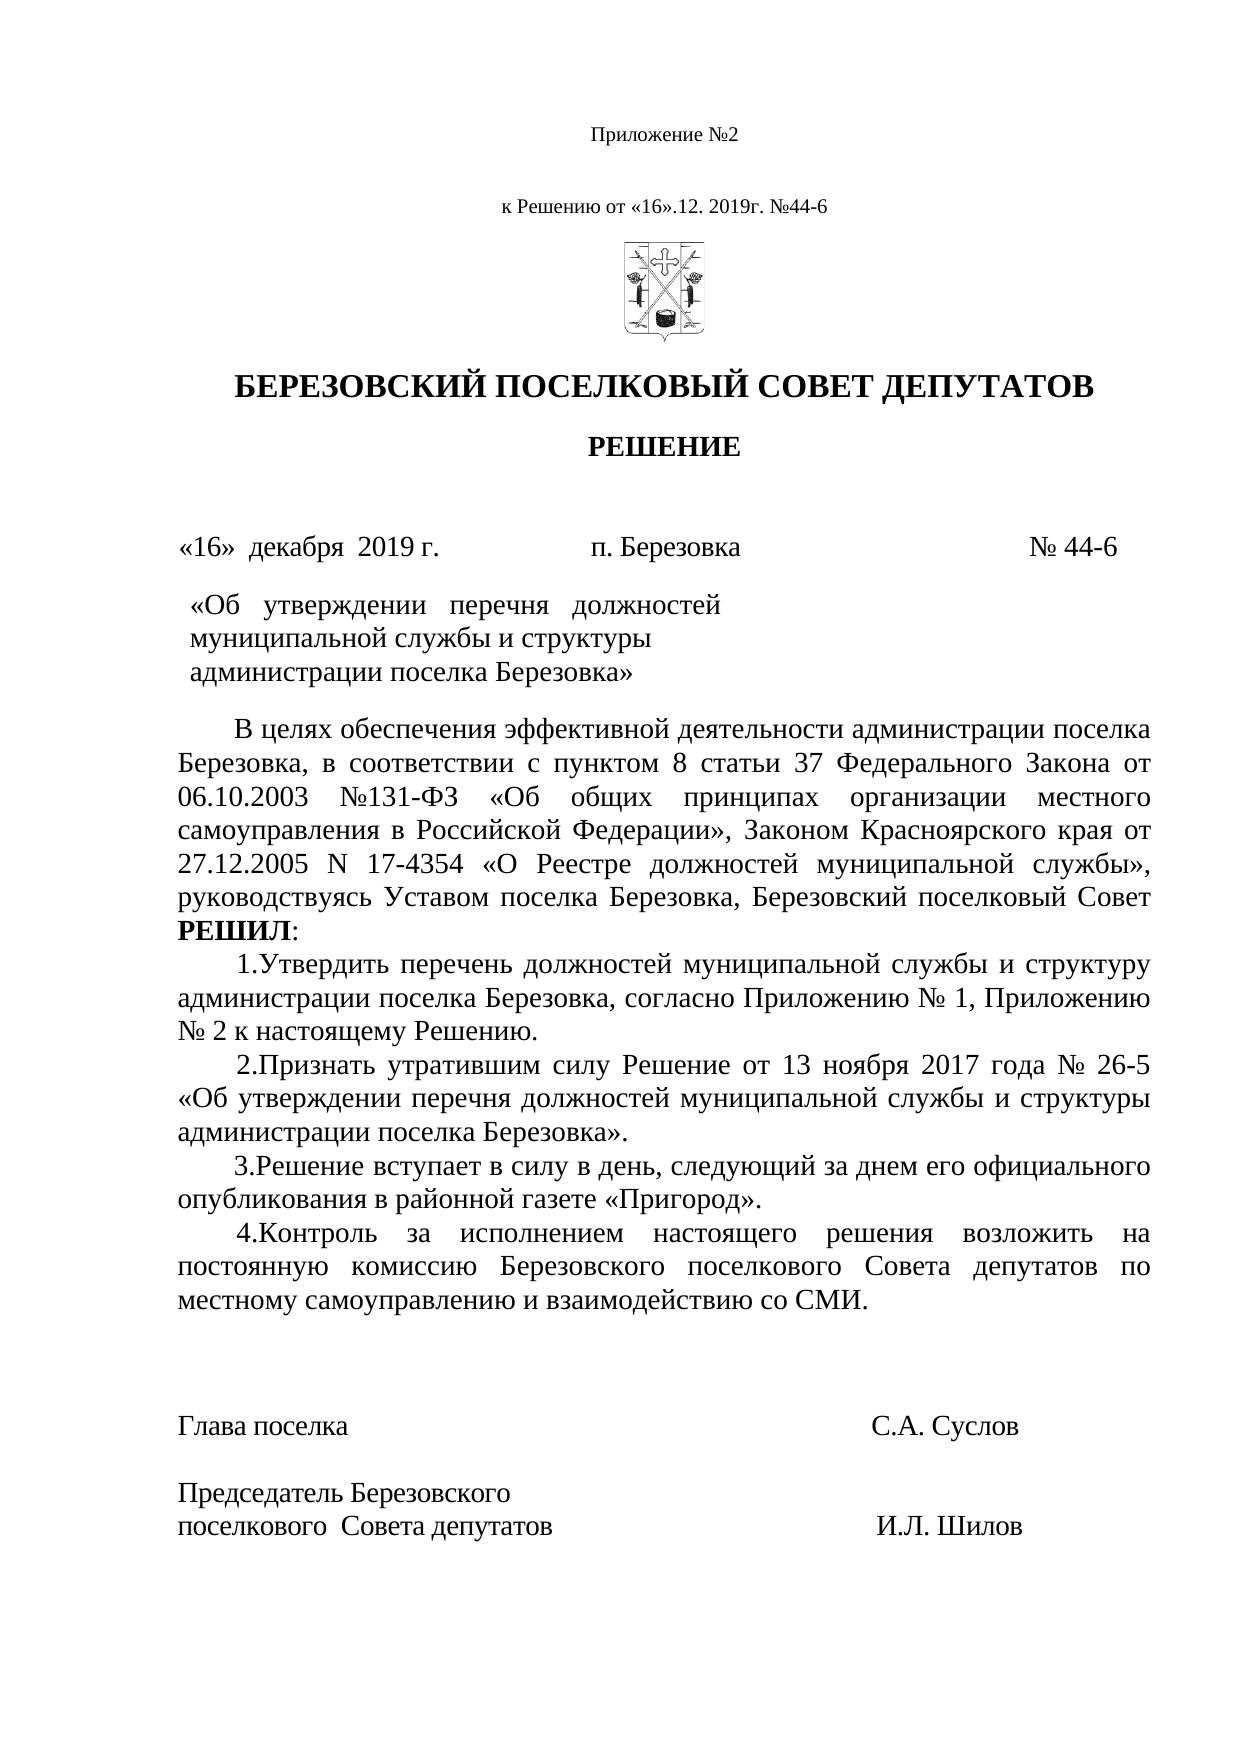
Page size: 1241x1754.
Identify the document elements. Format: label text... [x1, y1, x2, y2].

picture [624, 242, 705, 343]
